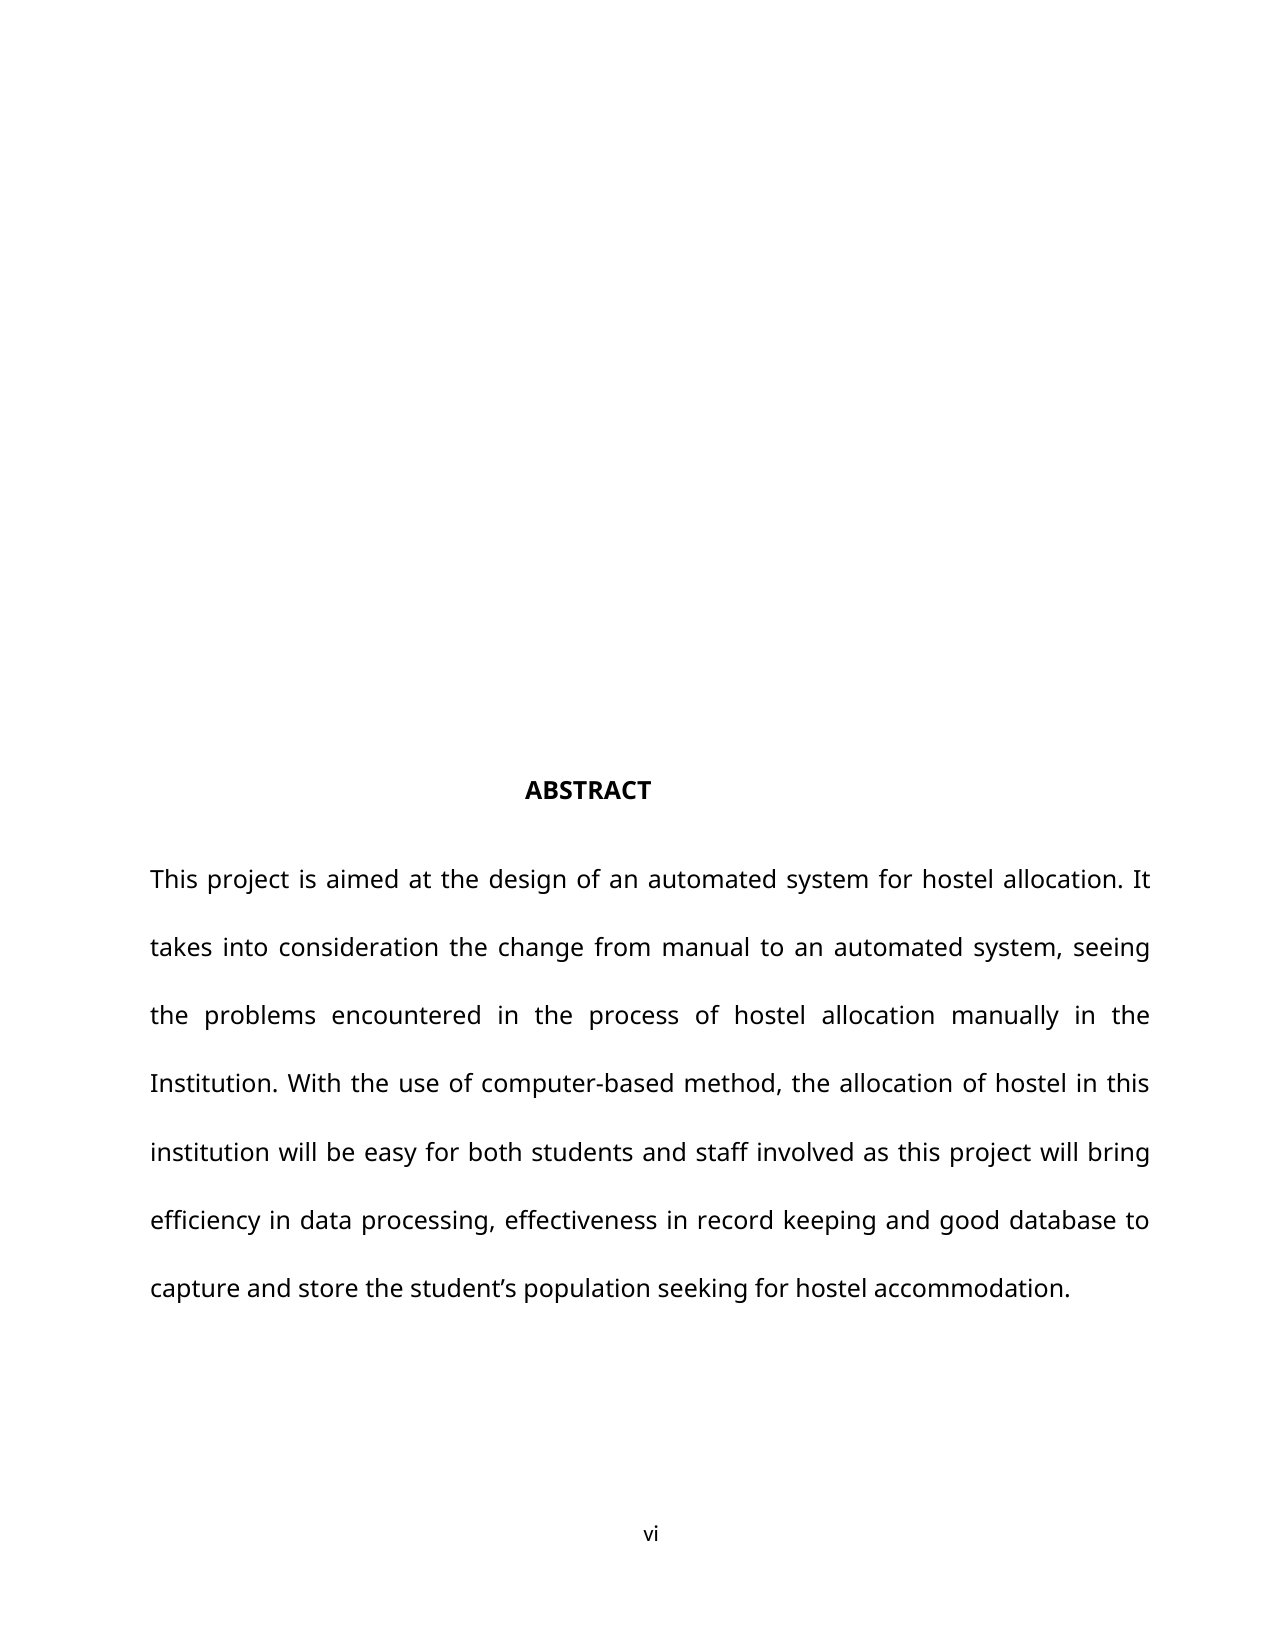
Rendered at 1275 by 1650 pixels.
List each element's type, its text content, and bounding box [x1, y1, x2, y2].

text This project is aimed at the design of an automated system for hostel allocation. It takes into consideration the change from manual to an automated system, seeing the problems encountered in the process of hostel allocation manually in the Institution. With the use of computer-based method, the allocation of hostel in this institution will be easy for both students and staff involved as this project will bring efficiency in data processing, effectiveness in record keeping and good database to capture and store the student’s population seeking for hostel accommodation. [150, 862, 1152, 1304]
text ABSTRACT [450, 773, 1152, 807]
